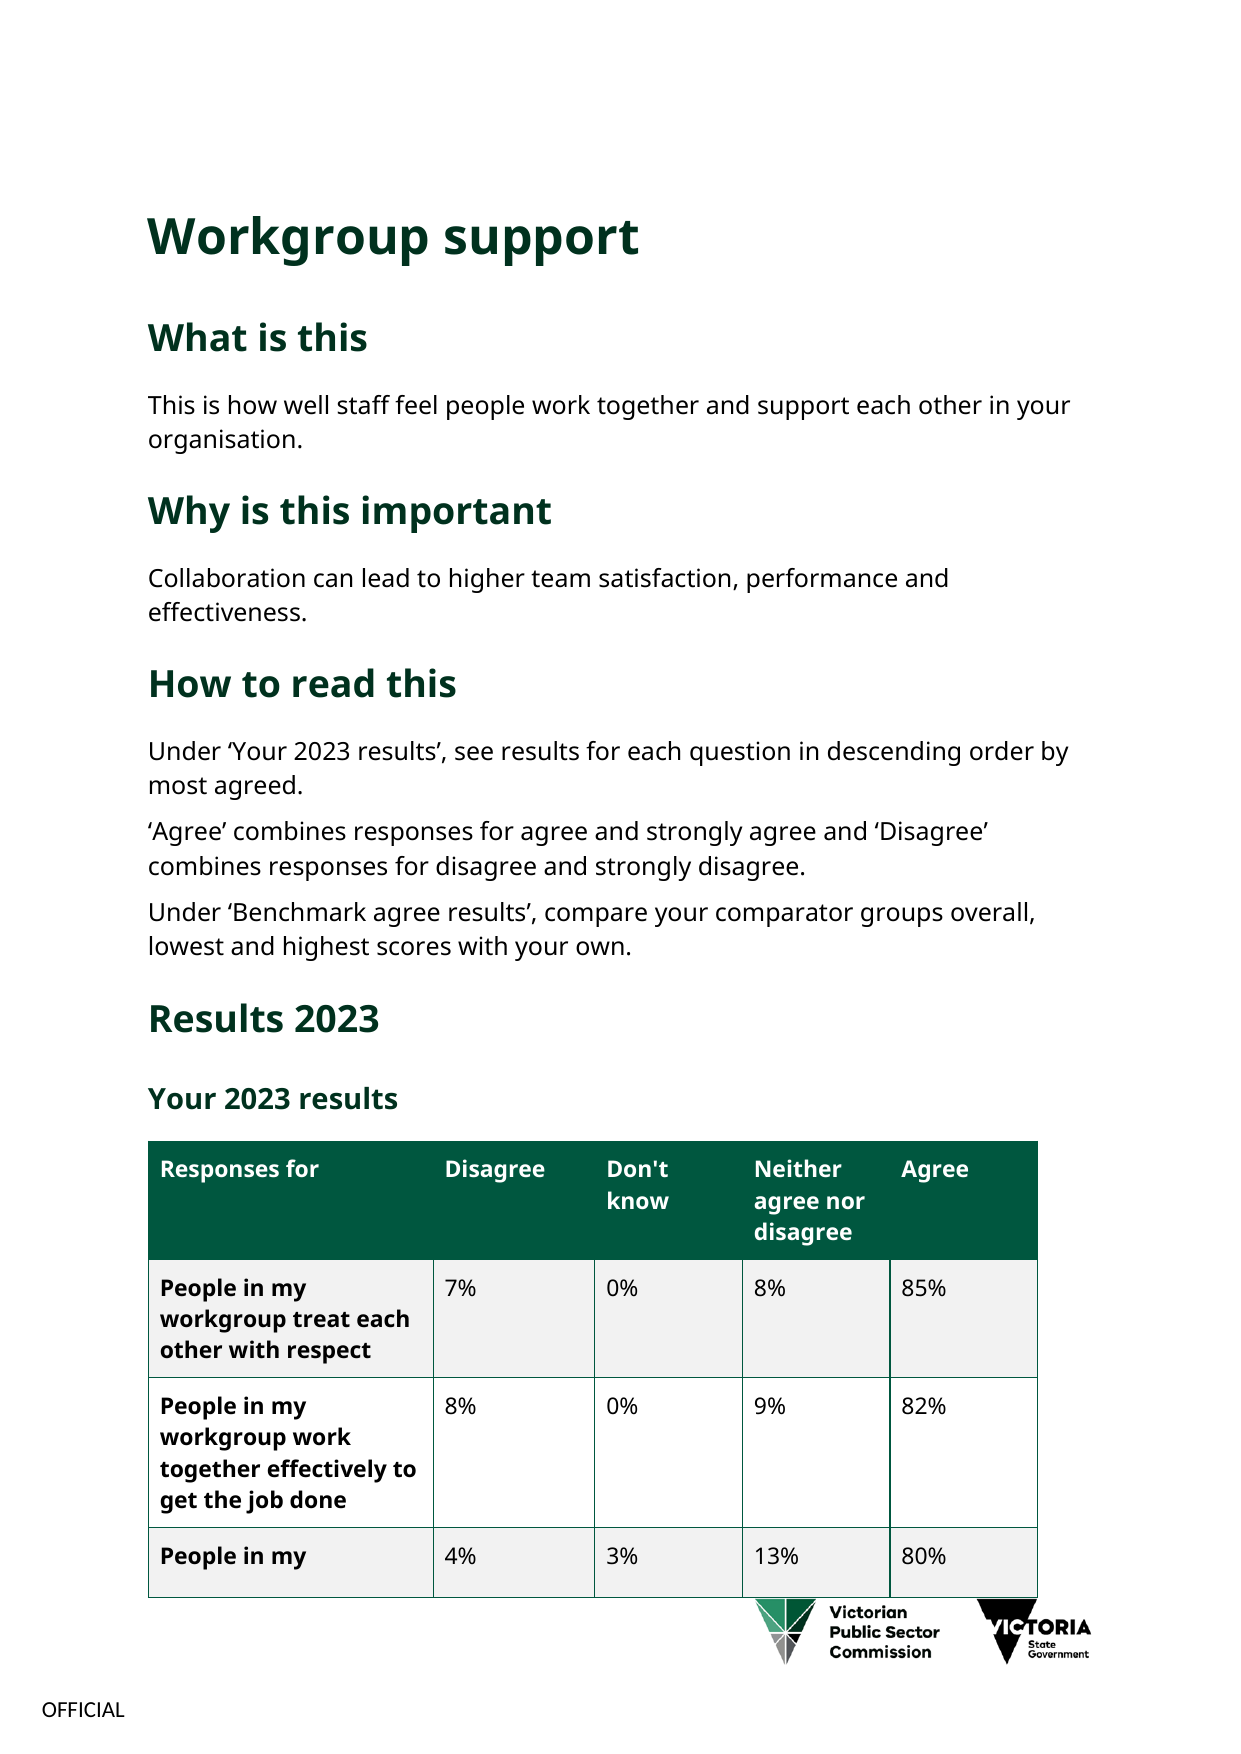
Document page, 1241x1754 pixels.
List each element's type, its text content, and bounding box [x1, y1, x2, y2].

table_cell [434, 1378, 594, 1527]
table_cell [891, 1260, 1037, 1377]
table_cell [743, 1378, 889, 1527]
subtitle How to read this [148, 658, 1092, 709]
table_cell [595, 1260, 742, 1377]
subtitle Why is this important [148, 484, 1092, 536]
text Under ‘Your 2023 results’, see results for each question in descending order by most agreed. [148, 733, 1092, 802]
subtitle Workgroup support [148, 201, 1092, 269]
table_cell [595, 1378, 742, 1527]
text Collaboration can lead to higher team satisfaction, performance and effectiveness. [148, 560, 1092, 628]
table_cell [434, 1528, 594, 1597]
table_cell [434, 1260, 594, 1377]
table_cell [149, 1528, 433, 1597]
text Under ‘Benchmark agree results’, compare your comparator groups overall, lowest and highest scores with your own. [148, 894, 1092, 963]
subtitle Results 2023 [148, 992, 1092, 1043]
subtitle Your 2023 results [148, 1078, 1092, 1118]
picture [754, 1598, 1093, 1666]
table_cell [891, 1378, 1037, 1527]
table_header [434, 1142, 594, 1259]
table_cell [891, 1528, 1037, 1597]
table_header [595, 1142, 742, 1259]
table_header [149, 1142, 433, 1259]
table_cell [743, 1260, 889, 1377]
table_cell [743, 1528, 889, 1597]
text ‘Agree’ combines responses for agree and strongly agree and ‘Disagree’ combines responses for disagree and strongly disagree. [148, 814, 1092, 882]
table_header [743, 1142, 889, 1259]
text This is how well staff feel people work together and support each other in your organisation. [148, 387, 1092, 455]
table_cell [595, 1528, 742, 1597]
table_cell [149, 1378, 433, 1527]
subtitle What is this [148, 311, 1092, 362]
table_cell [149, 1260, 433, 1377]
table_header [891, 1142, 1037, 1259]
